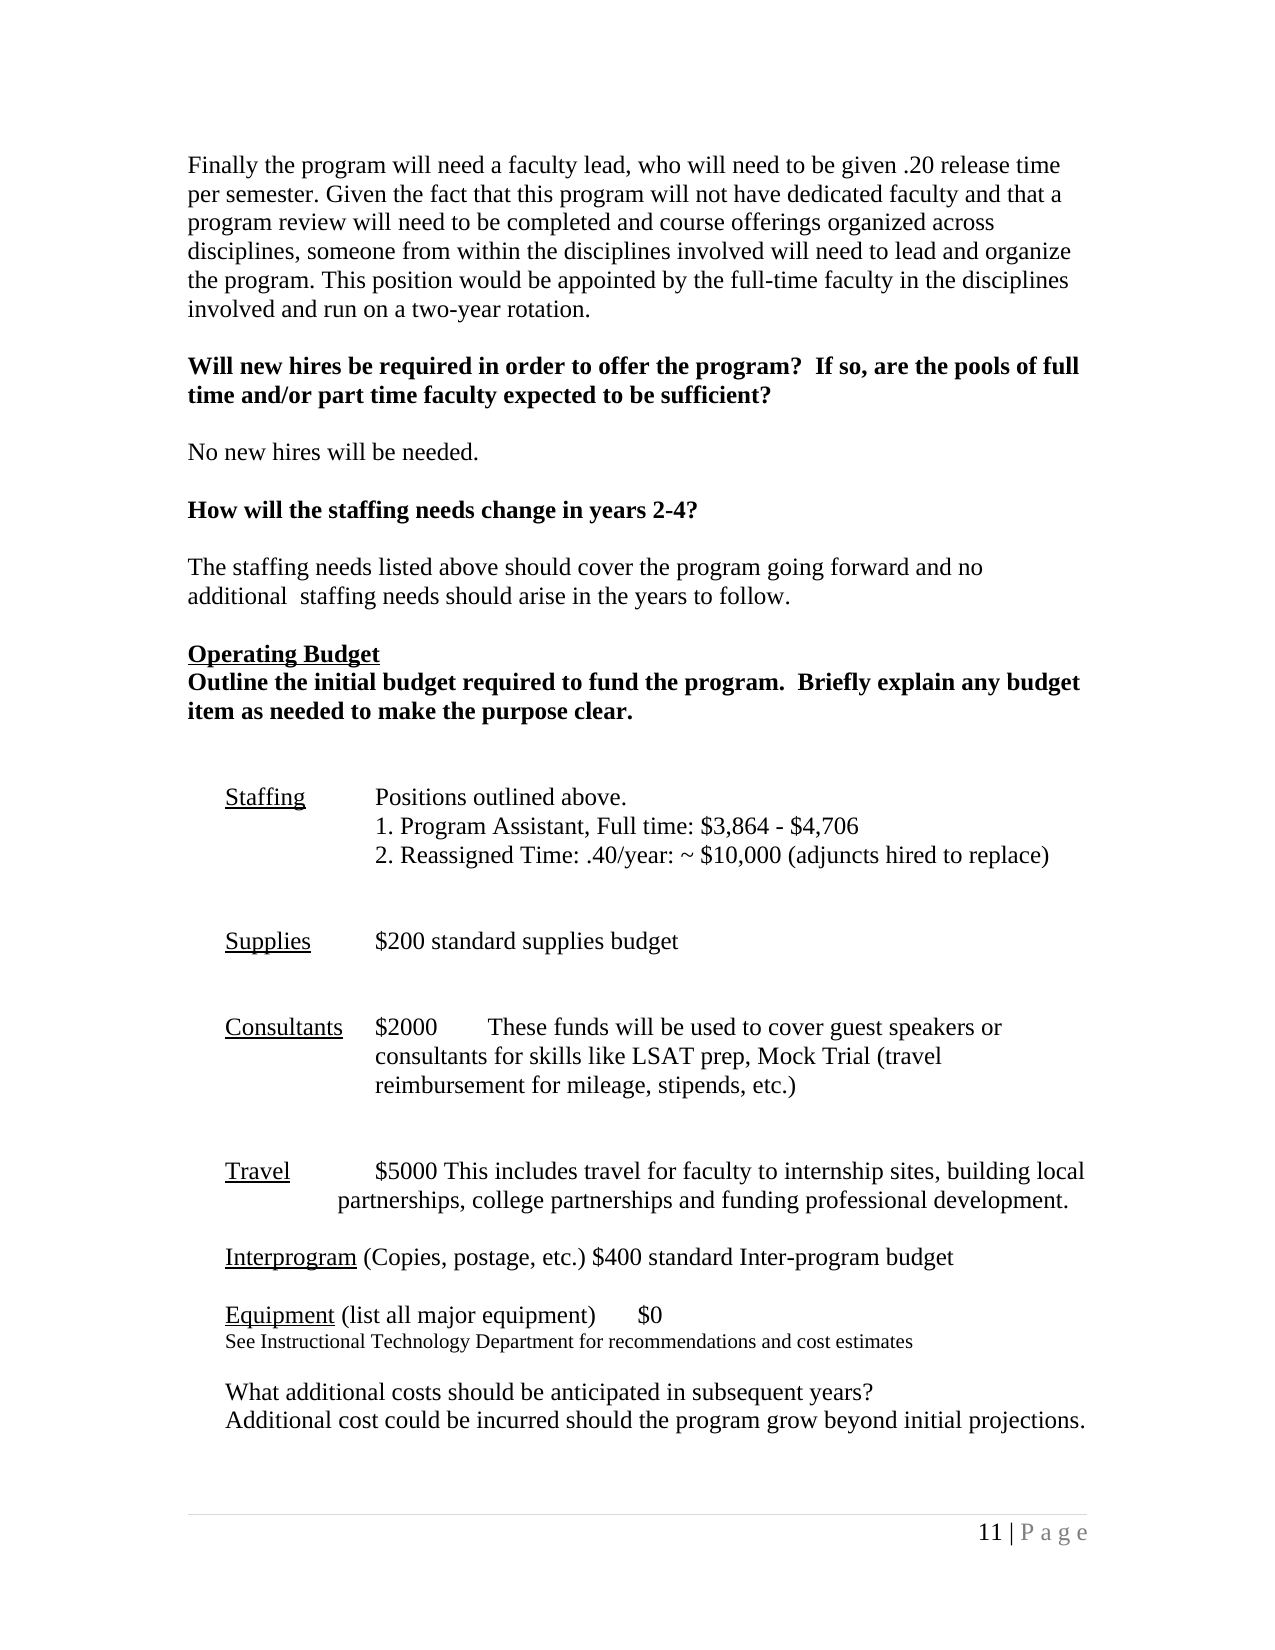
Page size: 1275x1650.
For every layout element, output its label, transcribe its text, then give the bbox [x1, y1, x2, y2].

text Equipment (list all major equipment) $0 [225, 1300, 1087, 1329]
text 2. Reassigned Time: .40/year: ~ $10,000 (adjuncts hired to replace) [225, 840, 1087, 869]
text Staffing Positions outlined above. [225, 782, 1087, 811]
text Consultants $2000 These funds will be used to cover guest speakers or consultants for skills like LSAT prep, Mock Trial (travel reimbursement for mileage, stipends, etc.) [225, 1012, 1087, 1127]
text The staffing needs listed above should cover the program going forward and no additional staffing needs should arise in the years to follow. [187, 552, 1087, 610]
text Interprogram (Copies, postage, etc.) $400 standard Inter-program budget [225, 1242, 1087, 1271]
text See Instructional Technology Department for recommendations and cost estimates [225, 1329, 1087, 1353]
text Supplies $200 standard supplies budget [225, 926, 1087, 984]
text What additional costs should be anticipated in subsequent years? [225, 1377, 1087, 1406]
text Travel $5000 This includes travel for faculty to internship sites, building local partnerships, college partnerships and funding professional development. [225, 1156, 1087, 1214]
text No new hires will be needed. [187, 437, 1087, 466]
text Additional cost could be incurred should the program grow beyond initial projections. [225, 1406, 1087, 1434]
text Will new hires be required in order to offer the program? If so, are the pools of full time and/or part time faculty expected to be sufficient? [187, 351, 1087, 409]
text Operating Budget [187, 639, 1087, 667]
text Outline the initial budget required to fund the program. Briefly explain any budget item as needed to make the purpose clear. [187, 667, 1087, 725]
text How will the staffing needs change in years 2-4? [187, 495, 1087, 524]
text 1. Program Assistant, Full time: $3,864 - $4,706 [225, 811, 1087, 840]
text Finally the program will need a faculty lead, who will need to be given .20 release time per semester. Given the fact that this program will not have dedicated faculty and that a program review will need to be completed and course offerings organized across disciplines, someone from within the disciplines involved will need to lead and organize the program. This position would be appointed by the full-time faculty in the disciplines involved and run on a two-year rotation. [187, 150, 1087, 322]
